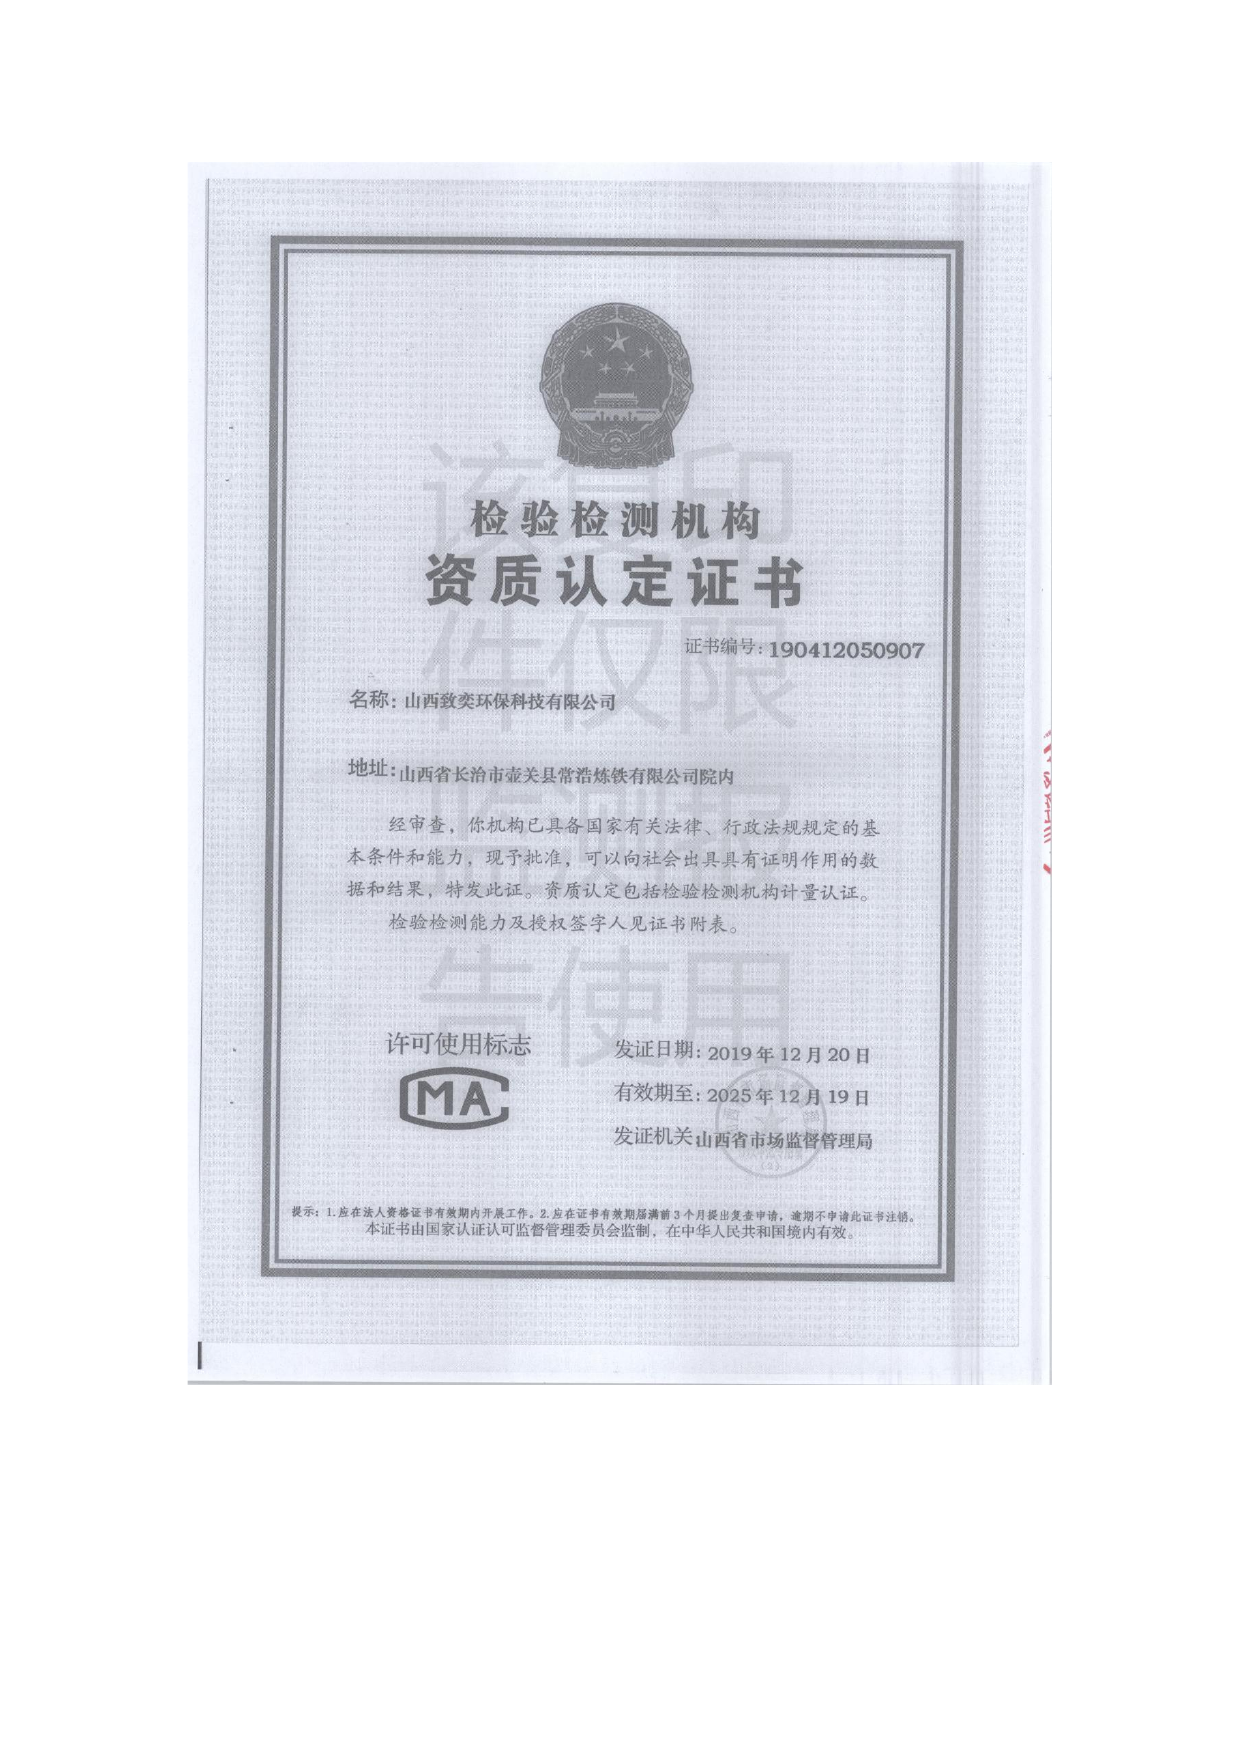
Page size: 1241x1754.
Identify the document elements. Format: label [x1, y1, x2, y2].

picture [187, 162, 1052, 1385]
